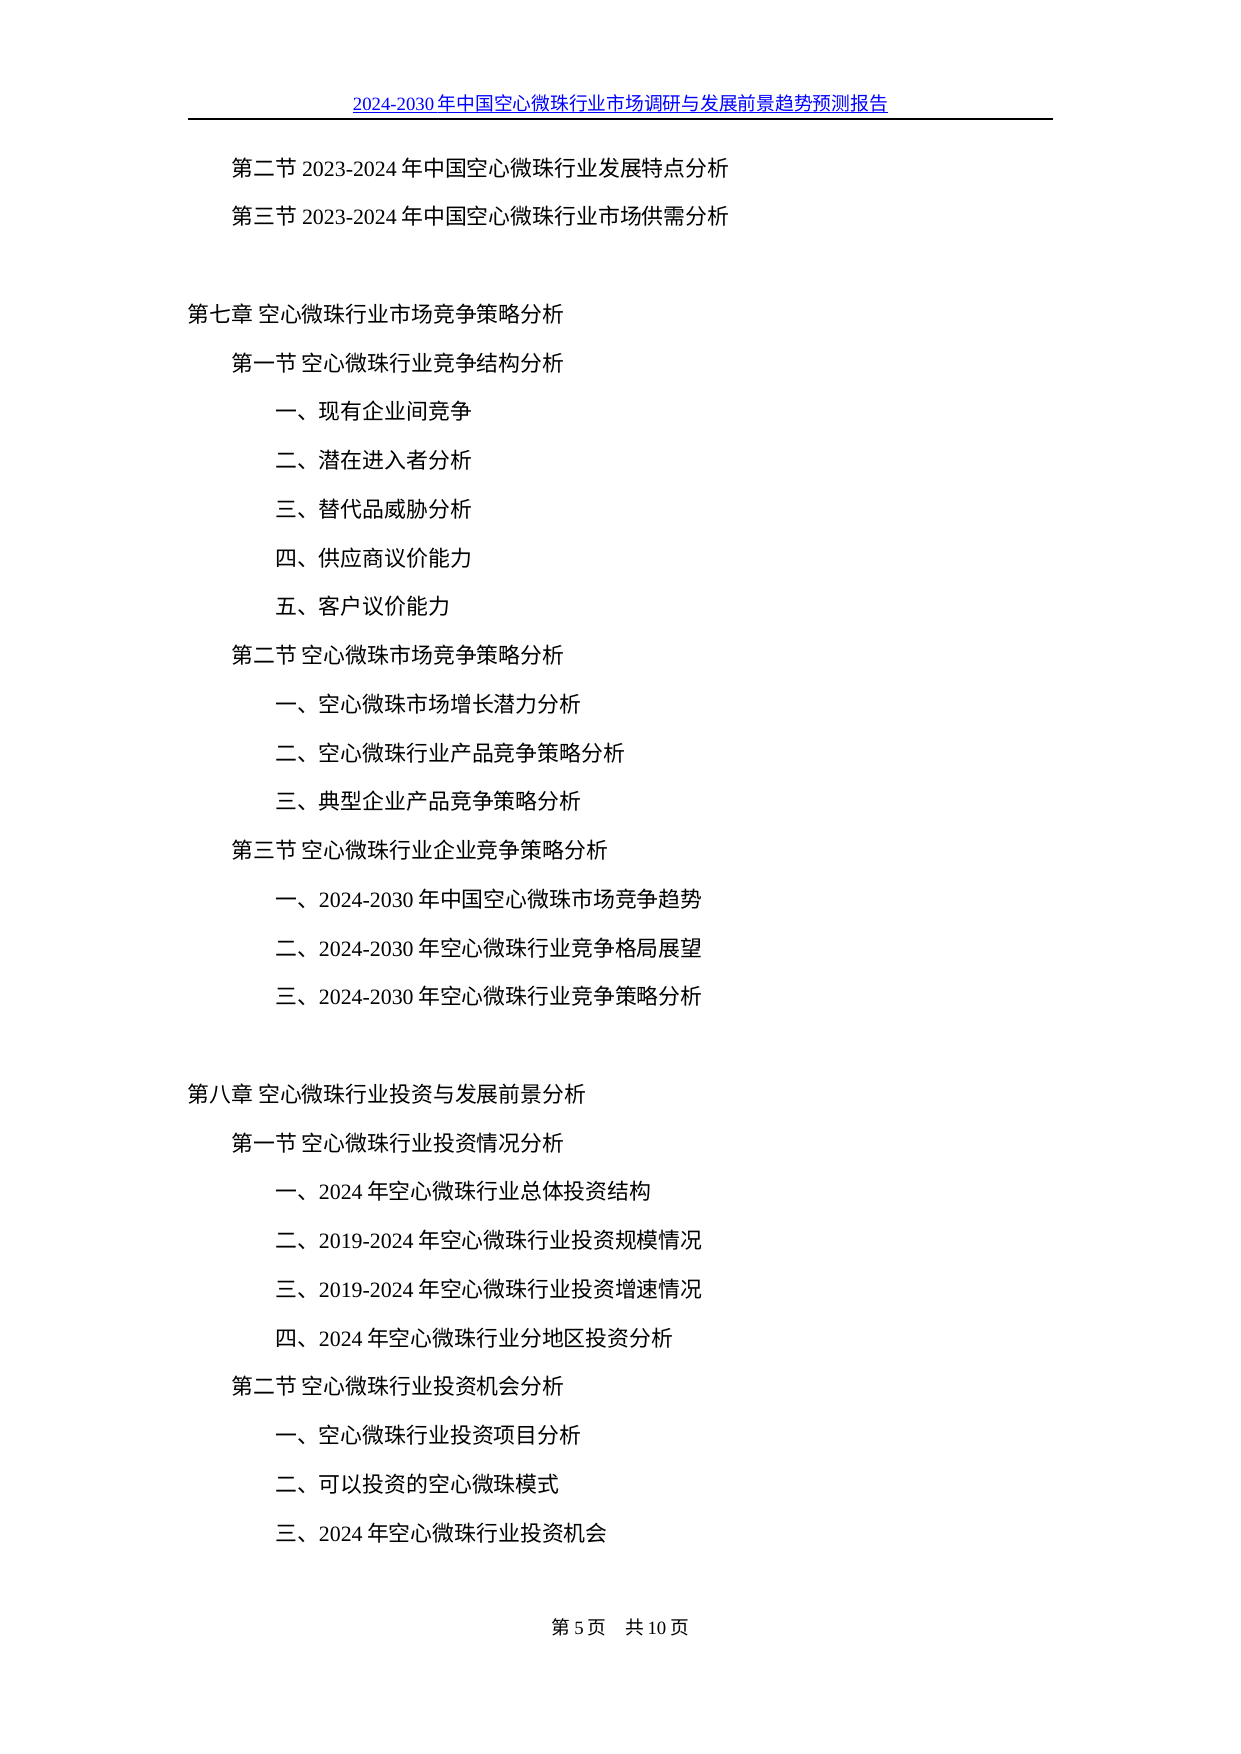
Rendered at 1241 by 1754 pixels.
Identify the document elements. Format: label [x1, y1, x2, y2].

text [187, 150, 1053, 1548]
